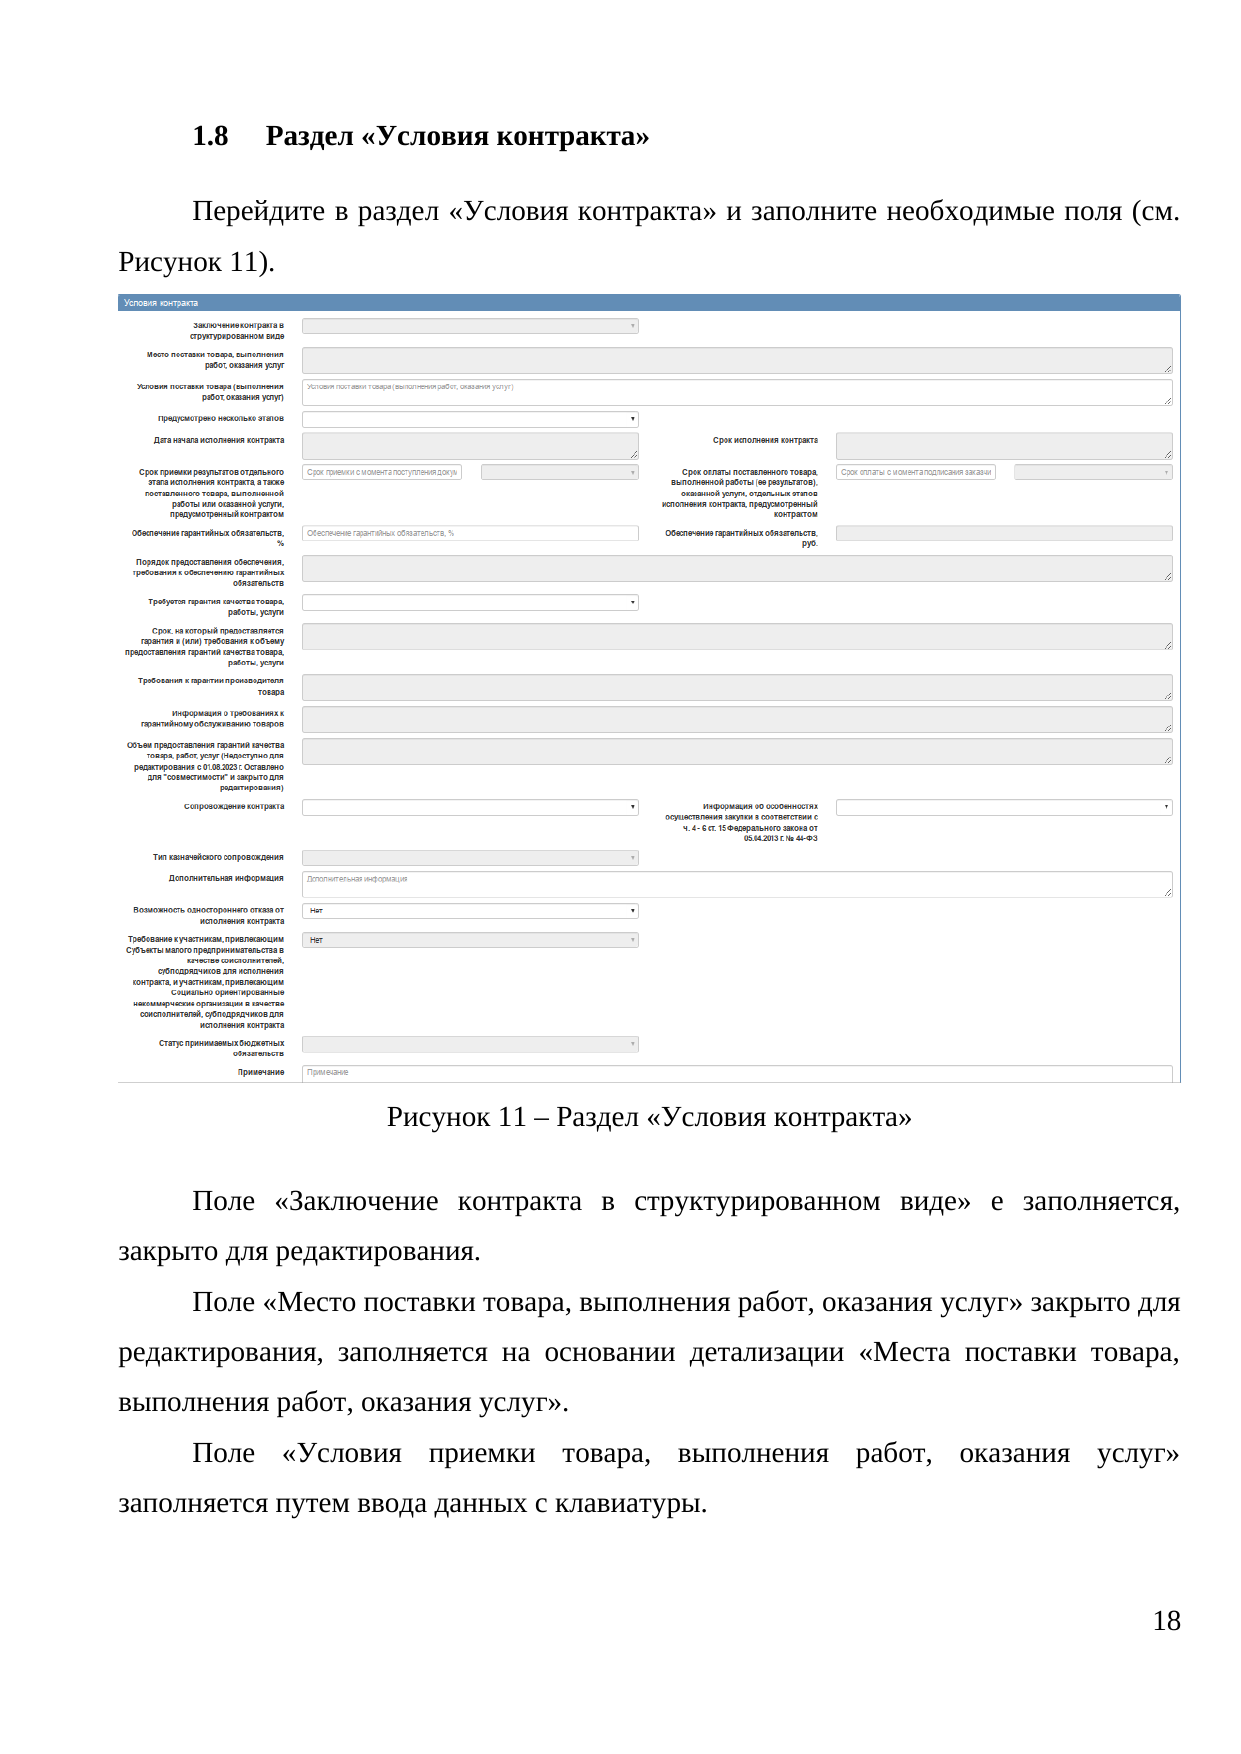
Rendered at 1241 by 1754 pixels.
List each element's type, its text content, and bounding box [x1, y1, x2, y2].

text Рисунок 11 – Раздел «Условия контракта» [118, 1099, 1181, 1133]
text Перейдите в раздел «Условия контракта» и заполните необходимые поля (см. Рисунок 11). [118, 193, 1181, 277]
subtitle Раздел «Условия контракта» [118, 118, 1181, 152]
text Поле «Условия приемки товара, выполнения работ, оказания услуг» заполняется путем ввода данных с клавиатуры. [118, 1435, 1181, 1518]
picture [118, 294, 1182, 1083]
text Поле «Место поставки товара, выполнения работ, оказания услуг» закрыто для редактирования, заполняется на основании детализации «Места поставки товара, выполнения работ, оказания услуг». [118, 1284, 1181, 1418]
text Поле «Заключение контракта в структурированном виде» е заполняется, закрыто для редактирования. [118, 1183, 1181, 1267]
